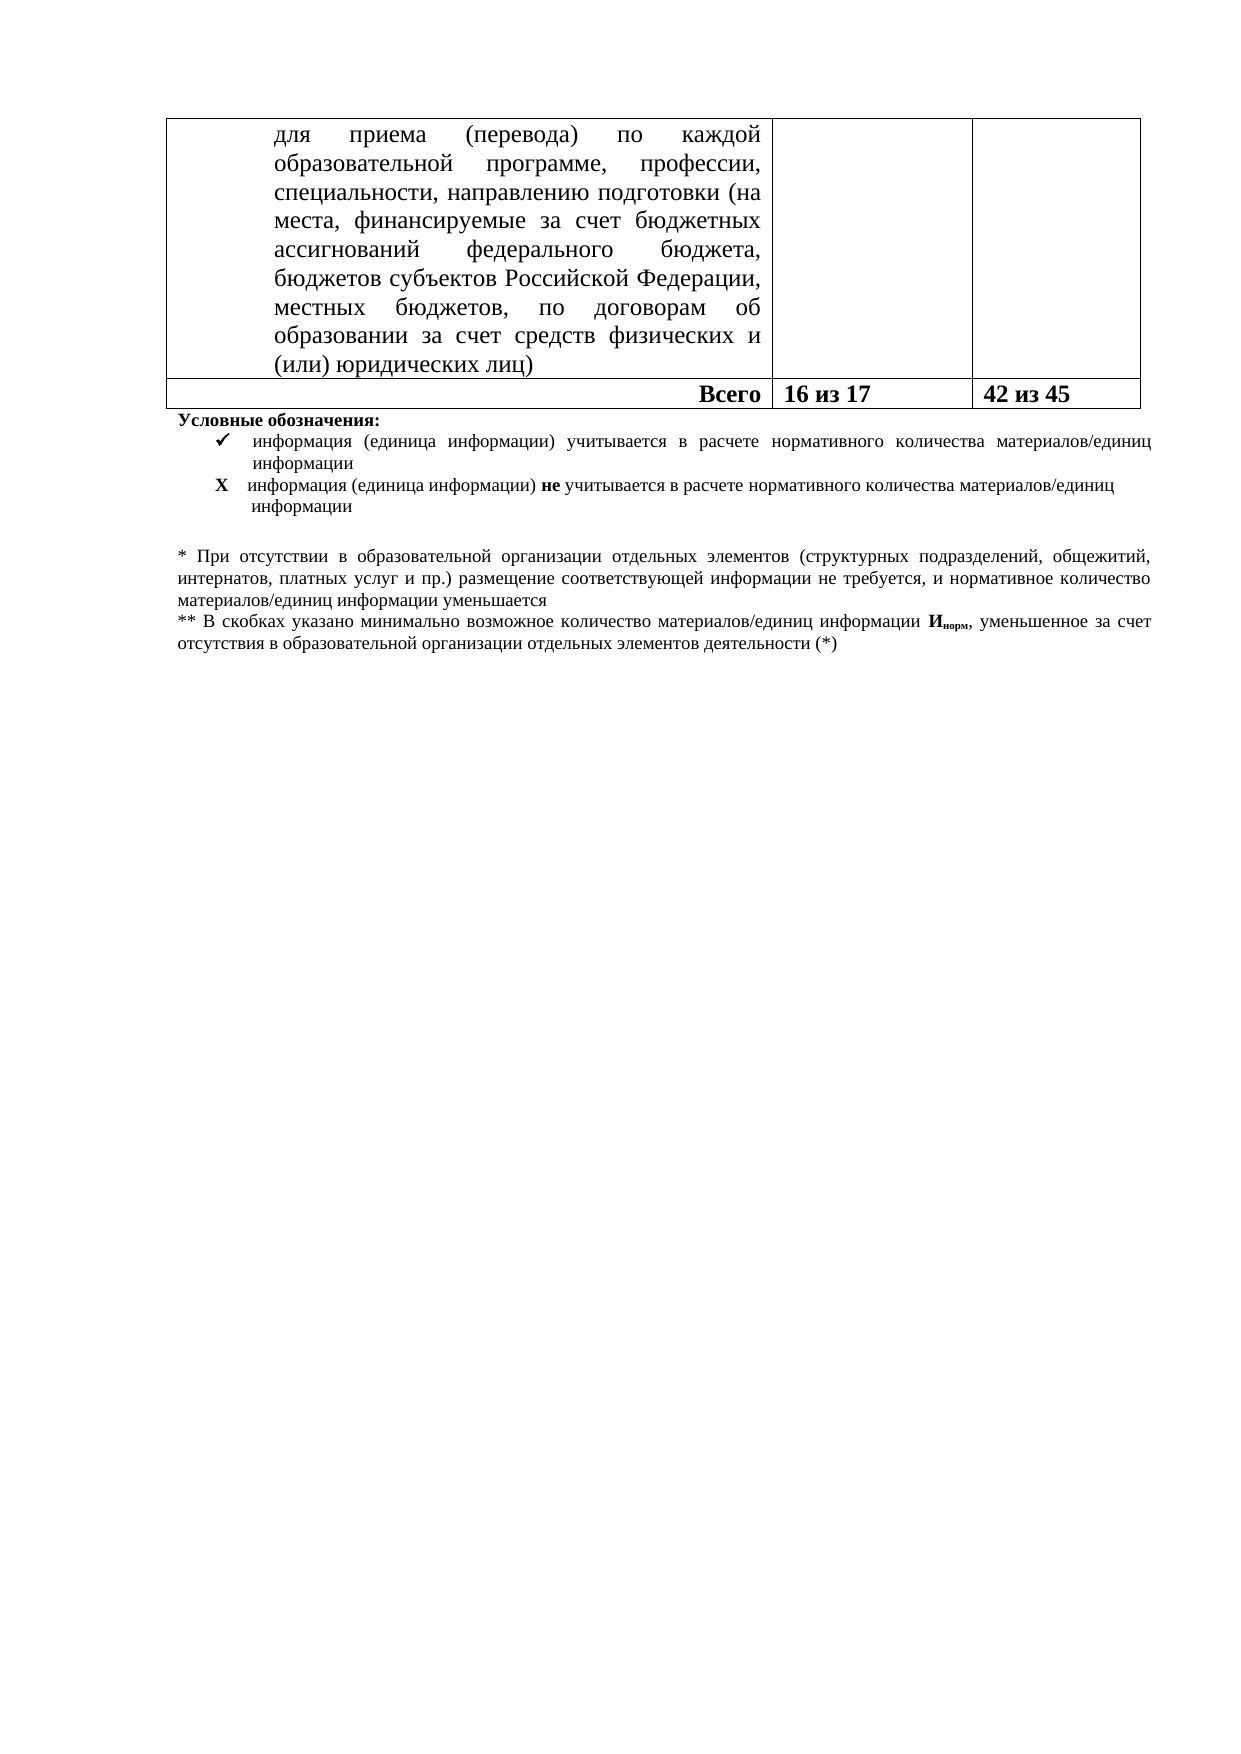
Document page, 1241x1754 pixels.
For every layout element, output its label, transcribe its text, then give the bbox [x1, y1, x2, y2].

table_cell Всего [167, 379, 772, 408]
table_cell 16 из 17 [773, 379, 972, 408]
table_cell 1 [773, 119, 972, 378]
text ** В скобках указано минимально возможное количество материалов/единиц информации Инорм, уменьшенное за счет отсутствия в образовательной организации отдельных элементов деятельности (*) [177, 610, 1152, 653]
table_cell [167, 119, 772, 378]
table_cell 1 [973, 119, 1140, 378]
table_cell 42 из 45 [973, 379, 1140, 408]
list информация (единица информации) учитывается в расчете нормативного количества материалов/единиц информации [215, 430, 1152, 473]
text Условные обозначения: [177, 409, 1152, 430]
text * При отсутствии в образовательной организации отдельных элементов (структурных подразделений, общежитий, интернатов, платных услуг и пр.) размещение соответствующей информации не требуется, и нормативное количество материалов/единиц информации уменьшается [177, 545, 1152, 610]
text Х информация (единица информации) не учитывается в расчете нормативного количества материалов/единиц информации [215, 473, 1152, 517]
